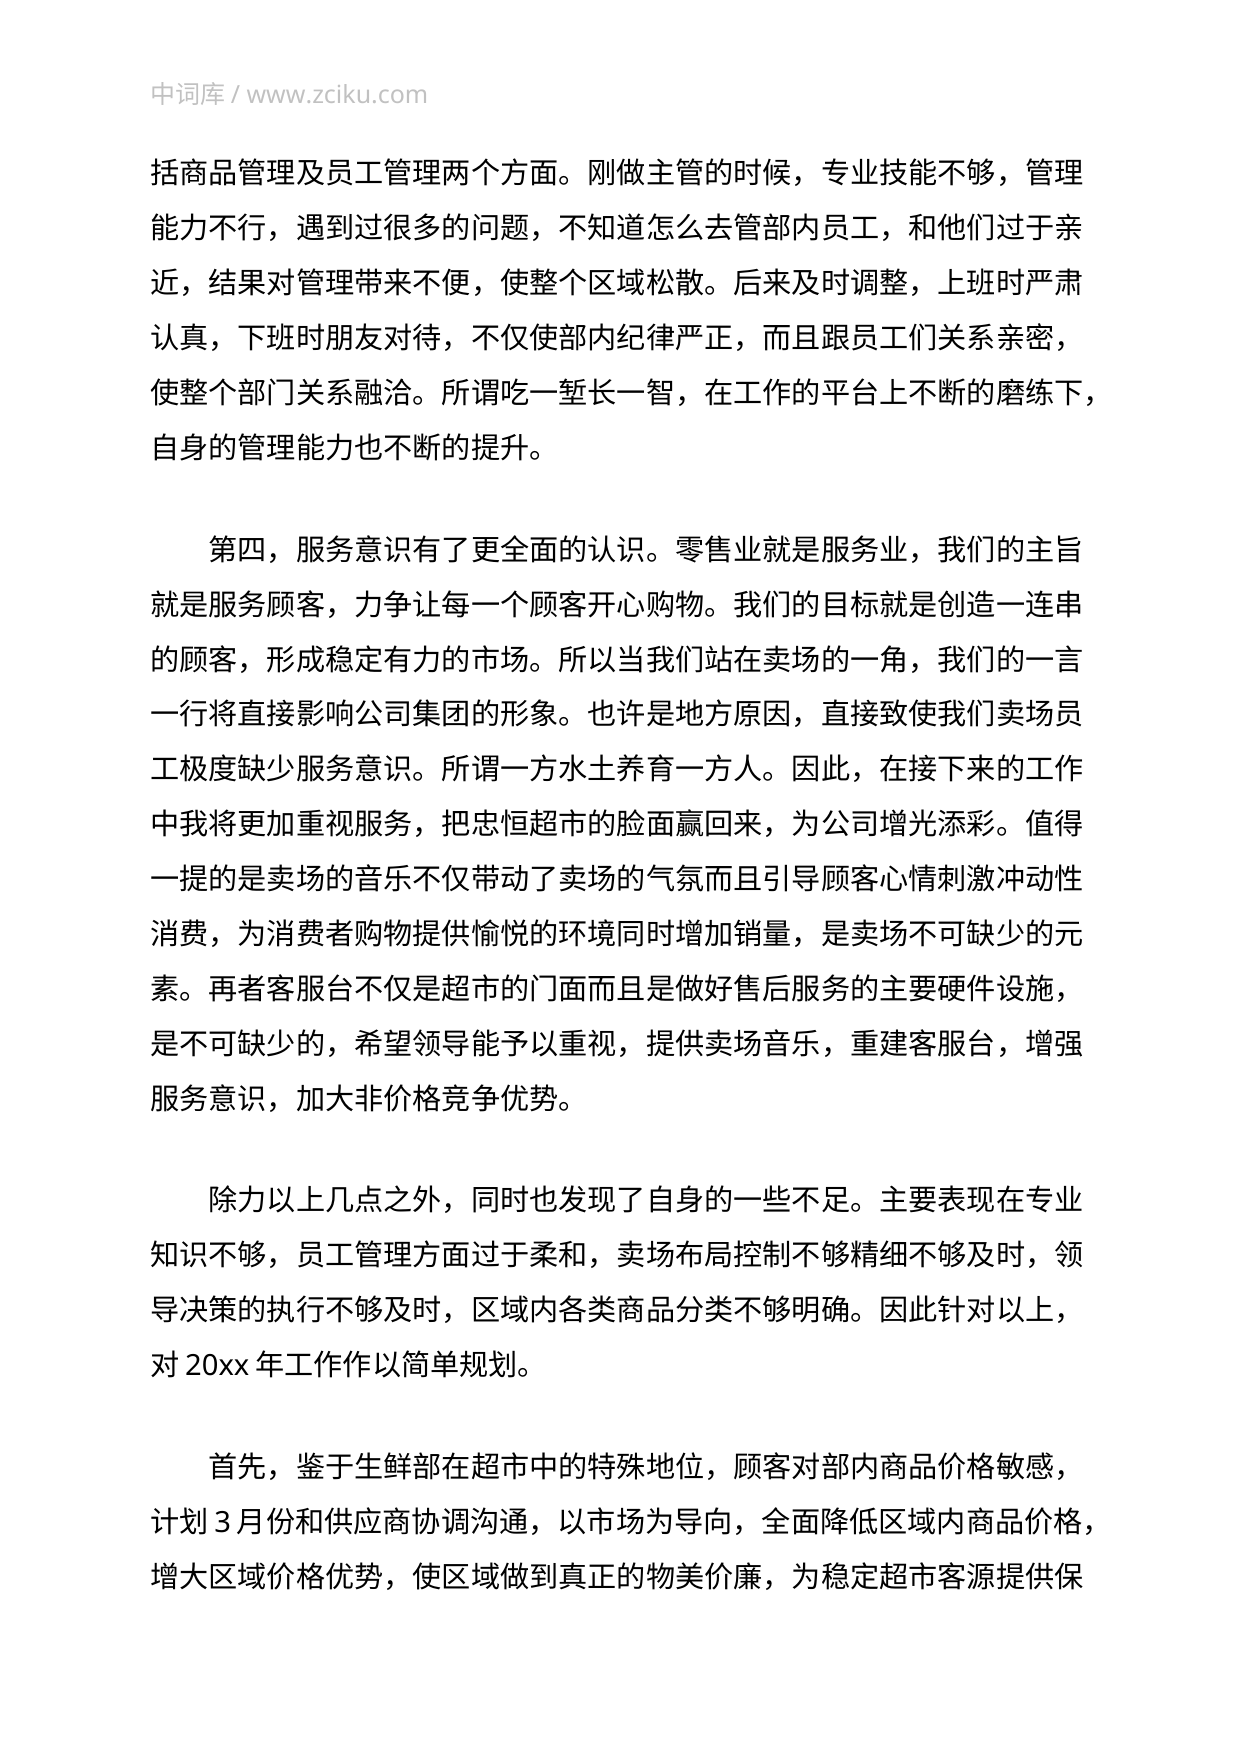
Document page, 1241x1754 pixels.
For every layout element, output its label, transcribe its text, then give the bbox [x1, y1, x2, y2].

text 除力以上几点之外，同时也发现了自身的一些不足。主要表现在专业知识不够，员工管理方面过于柔和，卖场布局控制不够精细不够及时，领导决策的执行不够及时，区域内各类商品分类不够明确。因此针对以上，对20xx年工作作以简单规划。 [150, 1177, 1090, 1384]
text 第四，服务意识有了更全面的认识。零售业就是服务业，我们的主旨就是服务顾客，力争让每一个顾客开心购物。我们的目标就是创造一连串的顾客，形成稳定有力的市场。所以当我们站在卖场的一角，我们的一言一行将直接影响公司集团的形象。也许是地方原因，直接致使我们卖场员工极度缺少服务意识。所谓一方水土养育一方人。因此，在接下来的工作中我将更加重视服务，把忠恒超市的脸面赢回来，为公司增光添彩。值得一提的是卖场的音乐不仅带动了卖场的气氛而且引导顾客心情刺激冲动性消费，为消费者购物提供愉悦的环境同时增加销量，是卖场不可缺少的元素。再者客服台不仅是超市的门面而且是做好售后服务的主要硬件设施，是不可缺少的，希望领导能予以重视，提供卖场音乐，重建客服台，增强服务意识，加大非价格竞争优势。 [150, 526, 1090, 1117]
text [150, 150, 1090, 467]
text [150, 1444, 1090, 1596]
